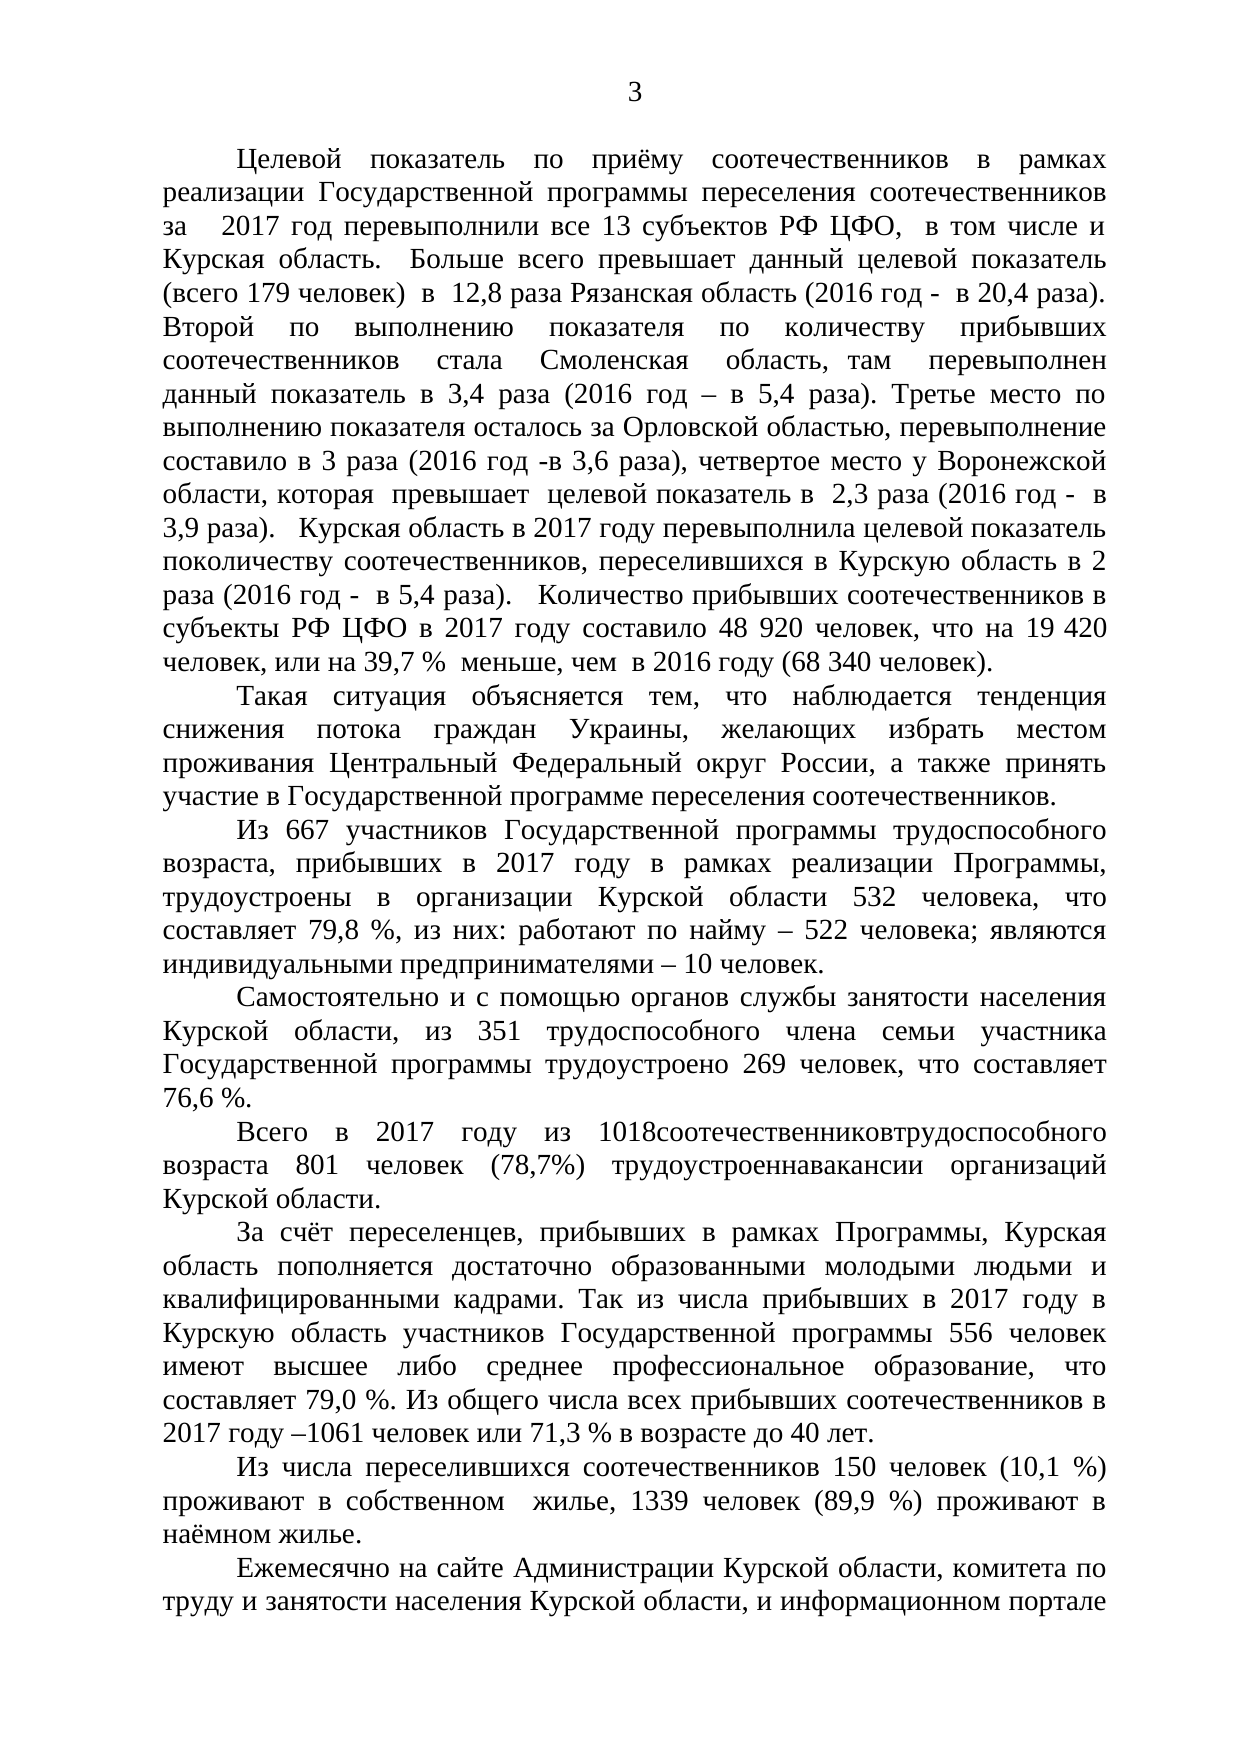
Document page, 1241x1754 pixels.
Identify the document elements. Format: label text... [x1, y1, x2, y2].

text Всего в 2017 году из 1018соотечественниковтрудоспособного возраста 801 человек (78,7%) трудоустроеннавакансии организаций Курской области. [162, 1114, 1107, 1214]
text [162, 1550, 1107, 1617]
text За счёт переселенцев, прибывших в рамках Программы, Курская область пополняется достаточно образованными молодыми людьми и квалифицированными кадрами. Так из числа прибывших в 2017 году в Курскую область участников Государственной программы 556 человек имеют высшее либо среднее профессиональное образование, что составляет 79,0 %. Из общего числа всех прибывших соотечественников в 2017 году –1061 человек или 71,3 % в возрасте до 40 лет. [162, 1214, 1107, 1449]
text Из 667 участников Государственной программы трудоспособного возраста, прибывших в 2017 году в рамках реализации Программы, трудоустроены в организации Курской области 532 человека, что составляет 79,8 %, из них: работают по найму – 522 человека; являются индивидуальными предпринимателями – 10 человек. [162, 812, 1107, 979]
text Целевой показатель по приёму соотечественников в рамках реализации Государственной программы переселения соотечественников за 2017 год перевыполнили все 13 субъектов РФ ЦФО, в том числе и Курская область. Больше всего превышает данный целевой показатель (всего 179 человек) в 12,8 раза Рязанская область (2016 год - в 20,4 раза). Второй по выполнению показателя по количеству прибывших соотечественников стала Смоленская область, там перевыполнен данный показатель в 3,4 раза (2016 год – в 5,4 раза). Третье место по выполнению показателя осталось за Орловской областью, перевыполнение составило в 3 раза (2016 год -в 3,6 раза), четвертое место у Воронежской области, которая превышает целевой показатель в 2,3 раза (2016 год - в 3,9 раза). Курская область в 2017 году перевыполнила целевой показатель поколичеству соотечественников, переселившихся в Курскую область в 2 раза (2016 год - в 5,4 раза). Количество прибывших соотечественников в субъекты РФ ЦФО в 2017 году составило 48 920 человек, что на 19 420 человек, или на 39,7 % меньше, чем в 2016 году (68 340 человек). [162, 141, 1107, 678]
text Такая ситуация объясняется тем, что наблюдается тенденция снижения потока граждан Украины, желающих избрать местом проживания Центральный Федеральный округ России, а также принять участие в Государственной программе переселения соотечественников. [162, 678, 1107, 812]
text Из числа переселившихся соотечественников 150 человек (10,1 %) проживают в собственном жилье, 1339 человек (89,9 %) проживают в наёмном жилье. [162, 1449, 1107, 1550]
text Самостоятельно и с помощью органов службы занятости населения Курской области, из 351 трудоспособного члена семьи участника Государственной программы трудоустроено 269 человек, что составляет 76,6 %. [162, 979, 1107, 1114]
